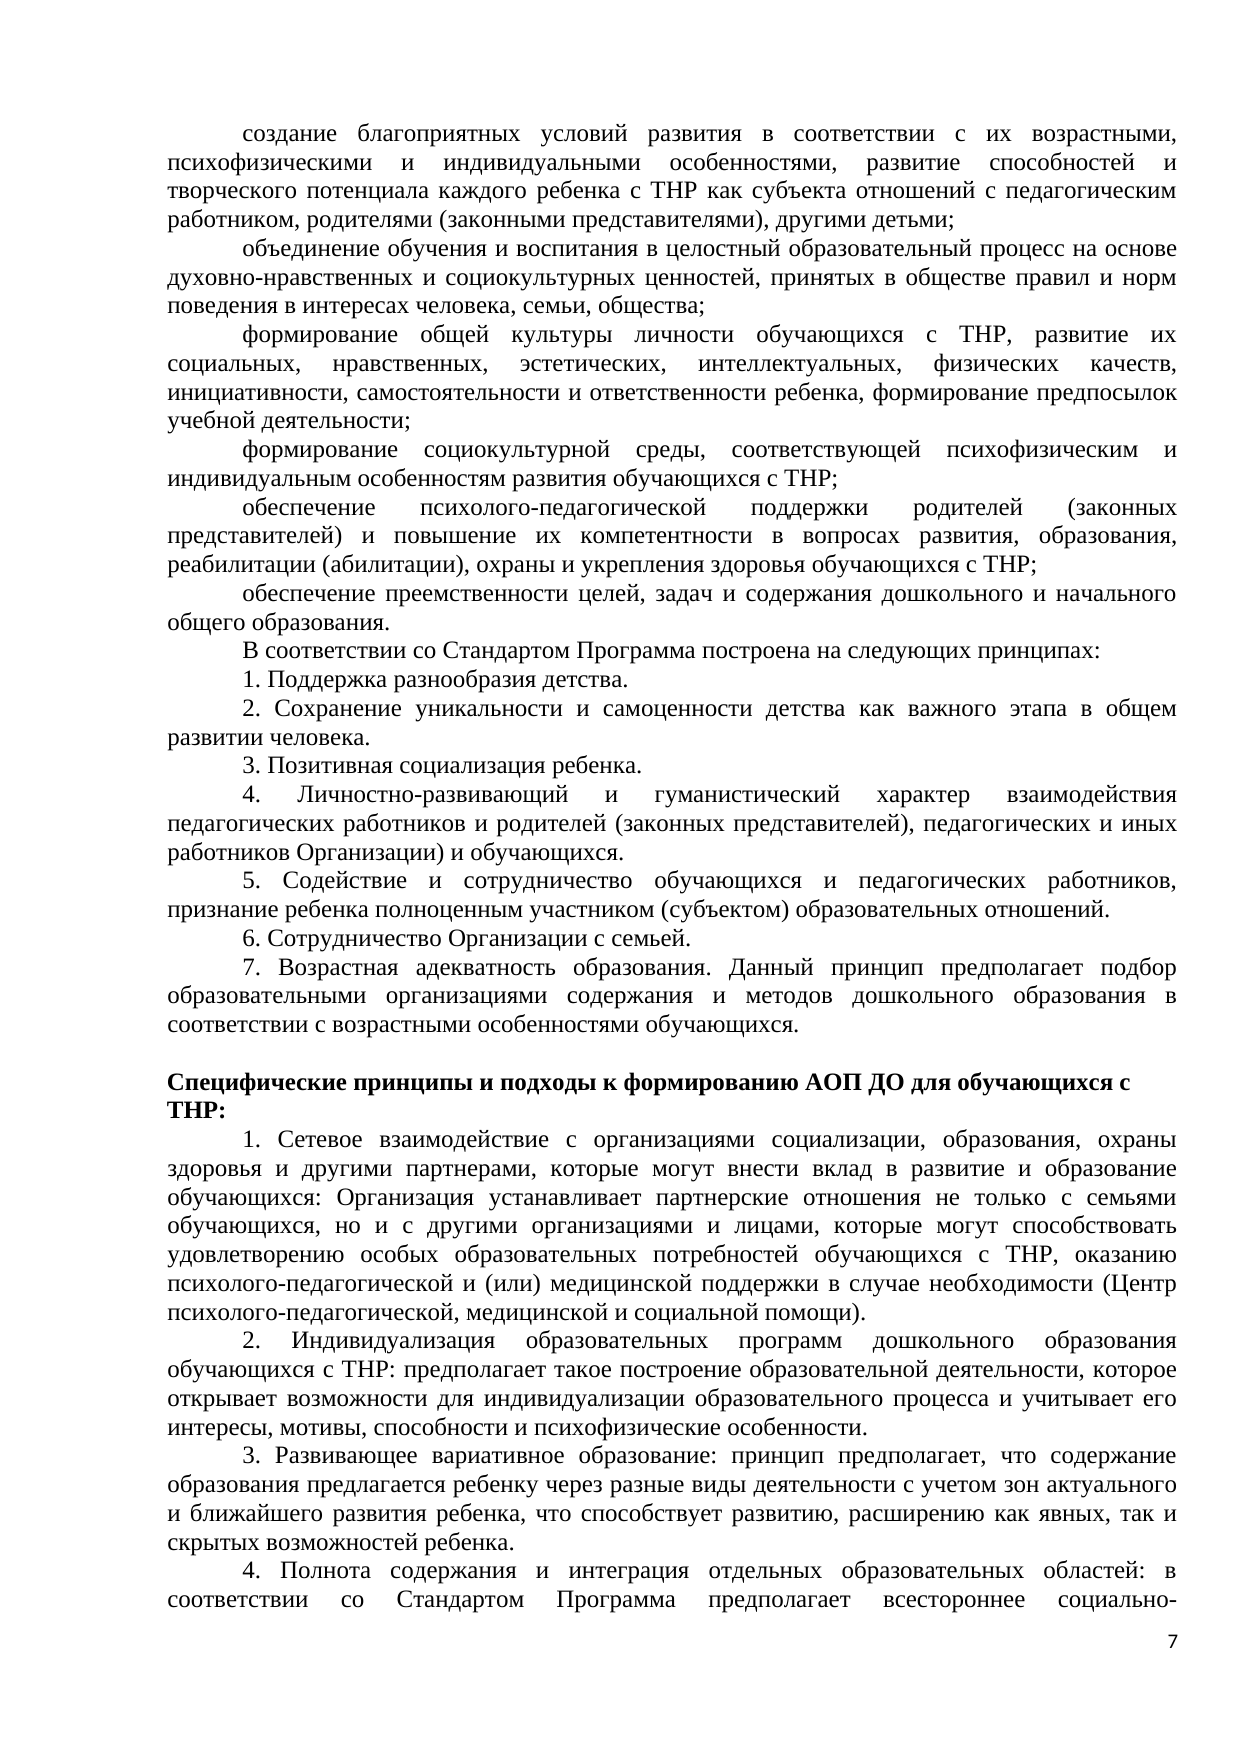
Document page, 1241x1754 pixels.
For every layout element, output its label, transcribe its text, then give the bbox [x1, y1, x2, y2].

text формирование общей культуры личности обучающихся с ТНР, развитие их социальных, нравственных, эстетических, интеллектуальных, физических качеств, инициативности, самостоятельности и ответственности ребенка, формирование предпосылок учебной деятельности; [167, 319, 1178, 434]
text 3. Развивающее вариативное образование: принцип предполагает, что содержание образования предлагается ребенку через разные виды деятельности с учетом зон актуального и ближайшего развития ребенка, что способствует развитию, расширению как явных, так и скрытых возможностей ребенка. [167, 1441, 1178, 1556]
text 5. Содействие и сотрудничество обучающихся и педагогических работников, признание ребенка полноценным участником (субъектом) образовательных отношений. [167, 866, 1178, 923]
text 6. Сотрудничество Организации с семьей. [167, 923, 1178, 952]
text Специфические принципы и подходы к формированию АОП ДО для обучающихся с ТНР: [167, 1067, 1178, 1124]
text создание благоприятных условий развития в соответствии с их возрастными, психофизическими и индивидуальными особенностями, развитие способностей и творческого потенциала каждого ребенка с ТНР как субъекта отношений с педагогическим работником, родителями (законными представителями), другими детьми; [167, 118, 1178, 233]
text В соответствии со Стандартом Программа построена на следующих принципах: [167, 636, 1178, 664]
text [167, 1556, 1178, 1613]
text 4. Личностно-развивающий и гуманистический характер взаимодействия педагогических работников и родителей (законных представителей), педагогических и иных работников Организации) и обучающихся. [167, 779, 1178, 866]
text 2. Сохранение уникальности и самоценности детства как важного этапа в общем развитии человека. [167, 693, 1178, 751]
text 3. Позитивная социализация ребенка. [167, 751, 1178, 779]
text обеспечение психолого-педагогической поддержки родителей (законных представителей) и повышение их компетентности в вопросах развития, образования, реабилитации (абилитации), охраны и укрепления здоровья обучающихся с ТНР; [167, 492, 1178, 578]
text 2. Индивидуализация образовательных программ дошкольного образования обучающихся с ТНР: предполагает такое построение образовательной деятельности, которое открывает возможности для индивидуализации образовательного процесса и учитывает его интересы, мотивы, способности и психофизические особенности. [167, 1326, 1178, 1441]
text формирование социокультурной среды, соответствующей психофизическим и индивидуальным особенностям развития обучающихся с ТНР; [167, 434, 1178, 492]
text 1. Поддержка разнообразия детства. [167, 664, 1178, 693]
text объединение обучения и воспитания в целостный образовательный процесс на основе духовно-нравственных и социокультурных ценностей, принятых в обществе правил и норм поведения в интересах человека, семьи, общества; [167, 233, 1178, 319]
text 1. Сетевое взаимодействие с организациями социализации, образования, охраны здоровья и другими партнерами, которые могут внести вклад в развитие и образование обучающихся: Организация устанавливает партнерские отношения не только с семьями обучающихся, но и с другими организациями и лицами, которые могут способствовать удовлетворению особых образовательных потребностей обучающихся с ТНР, оказанию психолого-педагогической и (или) медицинской поддержки в случае необходимости (Центр психолого-педагогической, медицинской и социальной помощи). [167, 1124, 1178, 1326]
text 7. Возрастная адекватность образования. Данный принцип предполагает подбор образовательными организациями содержания и методов дошкольного образования в соответствии с возрастными особенностями обучающихся. [167, 952, 1178, 1038]
text обеспечение преемственности целей, задач и содержания дошкольного и начального общего образования. [167, 578, 1178, 636]
